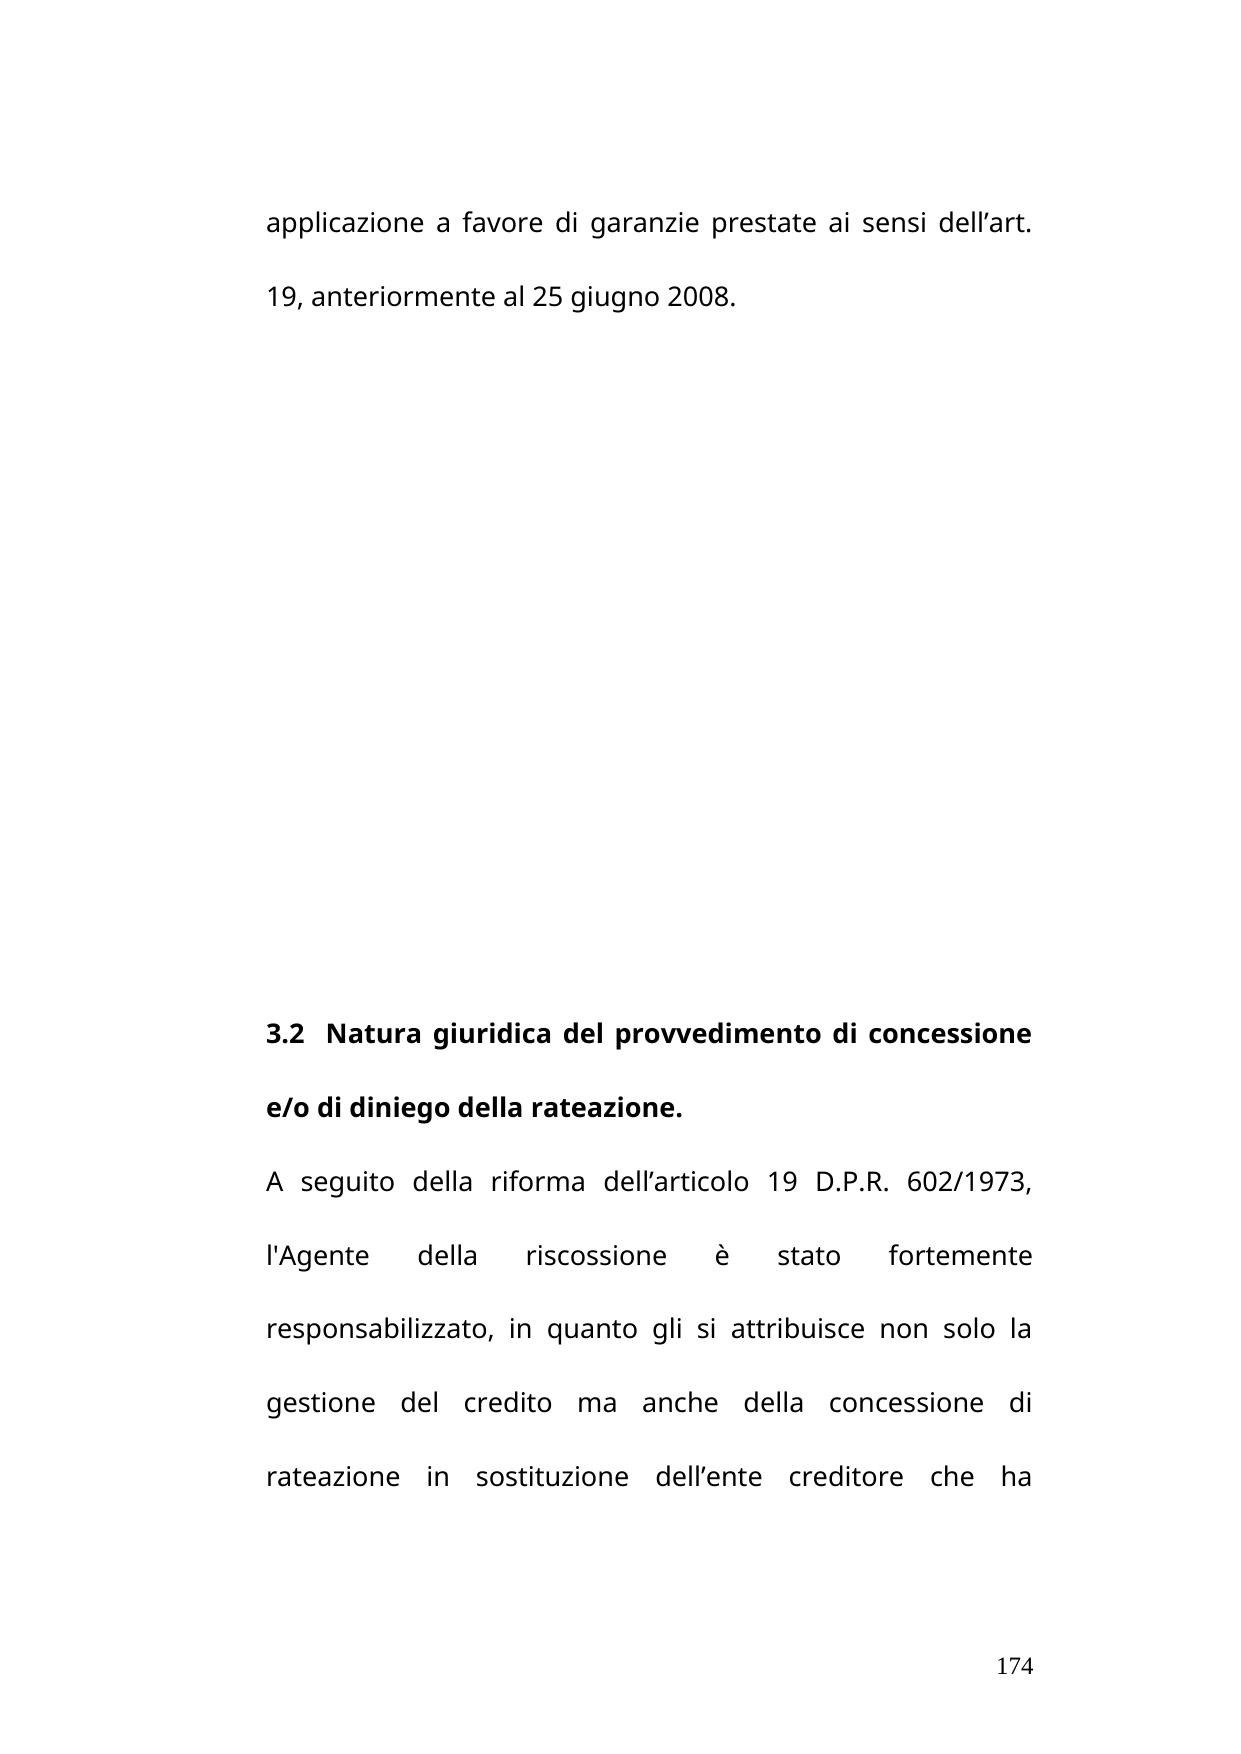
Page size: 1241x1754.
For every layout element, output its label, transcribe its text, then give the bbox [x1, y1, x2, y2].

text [266, 1162, 1033, 1494]
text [266, 204, 1033, 314]
text 3.2 Natura giuridica del provvedimento di concessione e/o di diniego della rateazione. [266, 1015, 1033, 1126]
